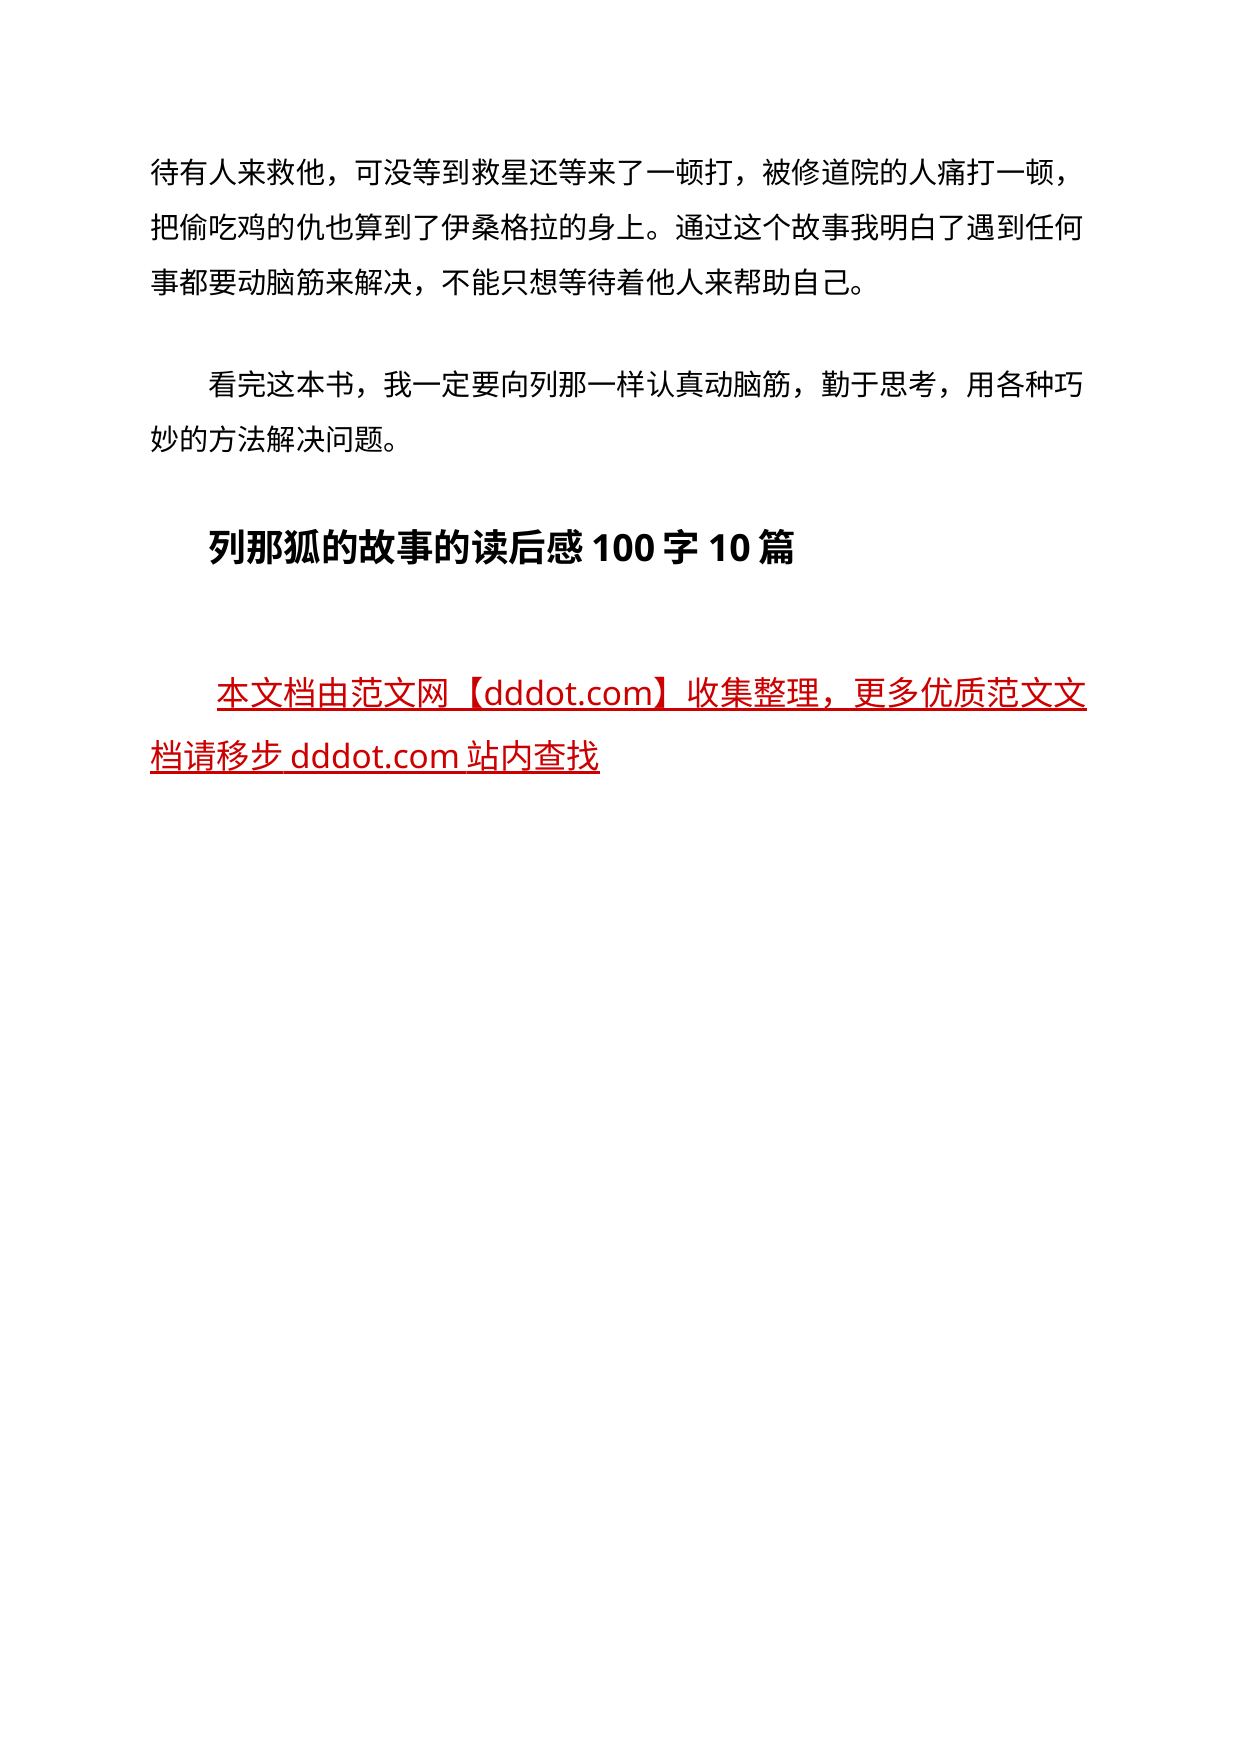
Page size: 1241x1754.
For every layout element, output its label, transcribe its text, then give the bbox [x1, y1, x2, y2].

text 列那狐的故事的读后感100字10篇 [150, 518, 1090, 573]
text 看完这本书，我一定要向列那一样认真动脑筋，勤于思考，用各种巧妙的方法解决问题。 [150, 362, 1090, 459]
text 本文档由范文网【dddot.com】收集整理，更多优质范文文档请移步dddot.com站内查找 [150, 667, 1090, 778]
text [150, 150, 1090, 302]
